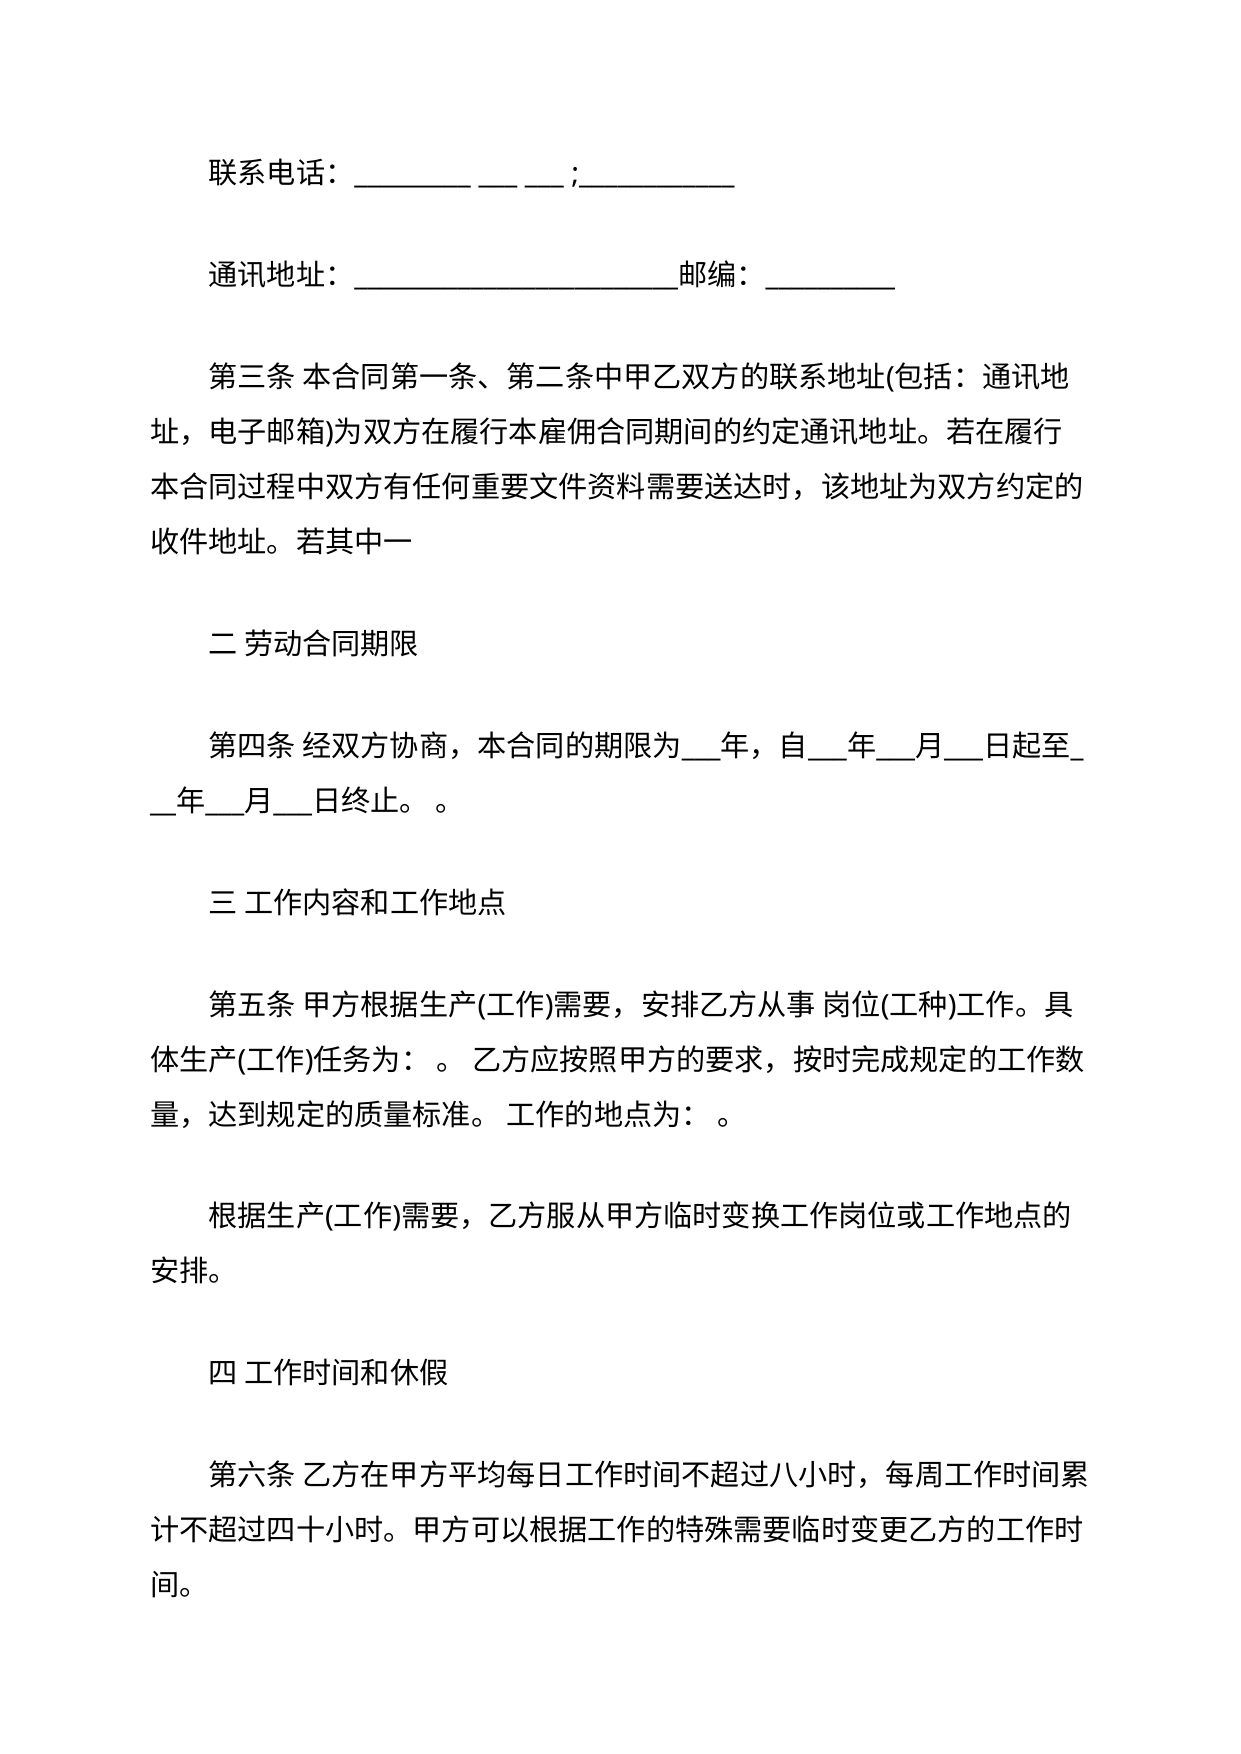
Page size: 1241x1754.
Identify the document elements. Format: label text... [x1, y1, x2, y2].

text 联系电话：_________ ___ ___ ;____________ [150, 150, 1090, 192]
text 第五条 甲方根据生产(工作)需要，安排乙方从事 岗位(工种)工作。具体生产(工作)任务为： 。 乙方应按照甲方的要求，按时完成规定的工作数量，达到规定的质量标准。 工作的地点为： 。 [150, 981, 1090, 1133]
text 第四条 经双方协商，本合同的期限为___年，自___年___月___日起至___年___月___日终止。 。 [150, 722, 1090, 820]
text 通讯地址：_________________________邮编：__________ [150, 252, 1090, 294]
text 第六条 乙方在甲方平均每日工作时间不超过八小时，每周工作时间累计不超过四十小时。甲方可以根据工作的特殊需要临时变更乙方的工作时间。 [150, 1451, 1090, 1603]
text 根据生产(工作)需要，乙方服从甲方临时变换工作岗位或工作地点的安排。 [150, 1193, 1090, 1290]
text 三 工作内容和工作地点 [150, 879, 1090, 922]
text 第三条 本合同第一条、第二条中甲乙双方的联系地址(包括：通讯地址，电子邮箱)为双方在履行本雇佣合同期间的约定通讯地址。若在履行本合同过程中双方有任何重要文件资料需要送达时，该地址为双方约定的收件地址。若其中一 [150, 354, 1090, 561]
text 四 工作时间和休假 [150, 1350, 1090, 1392]
text 二 劳动合同期限 [150, 621, 1090, 663]
